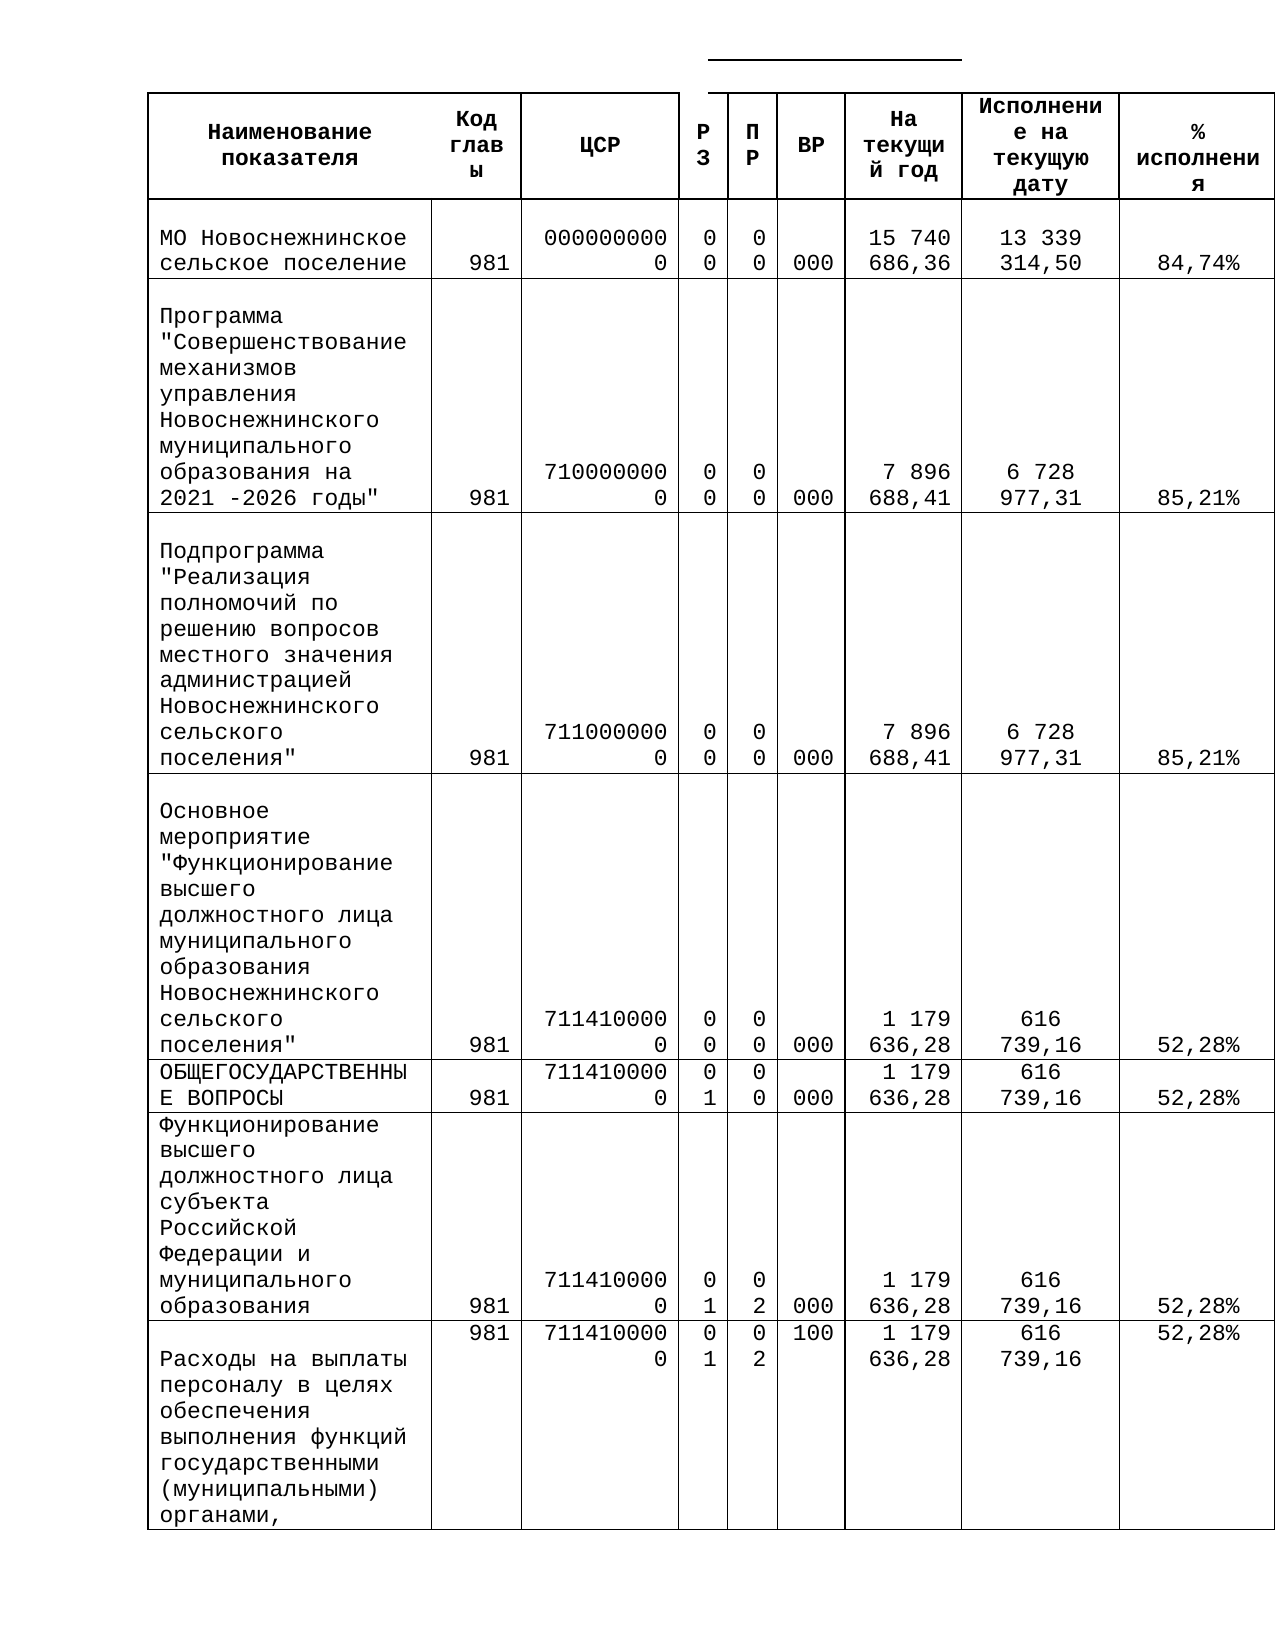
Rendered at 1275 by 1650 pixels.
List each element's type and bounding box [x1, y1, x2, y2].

table_cell [137, 59, 1275, 1530]
